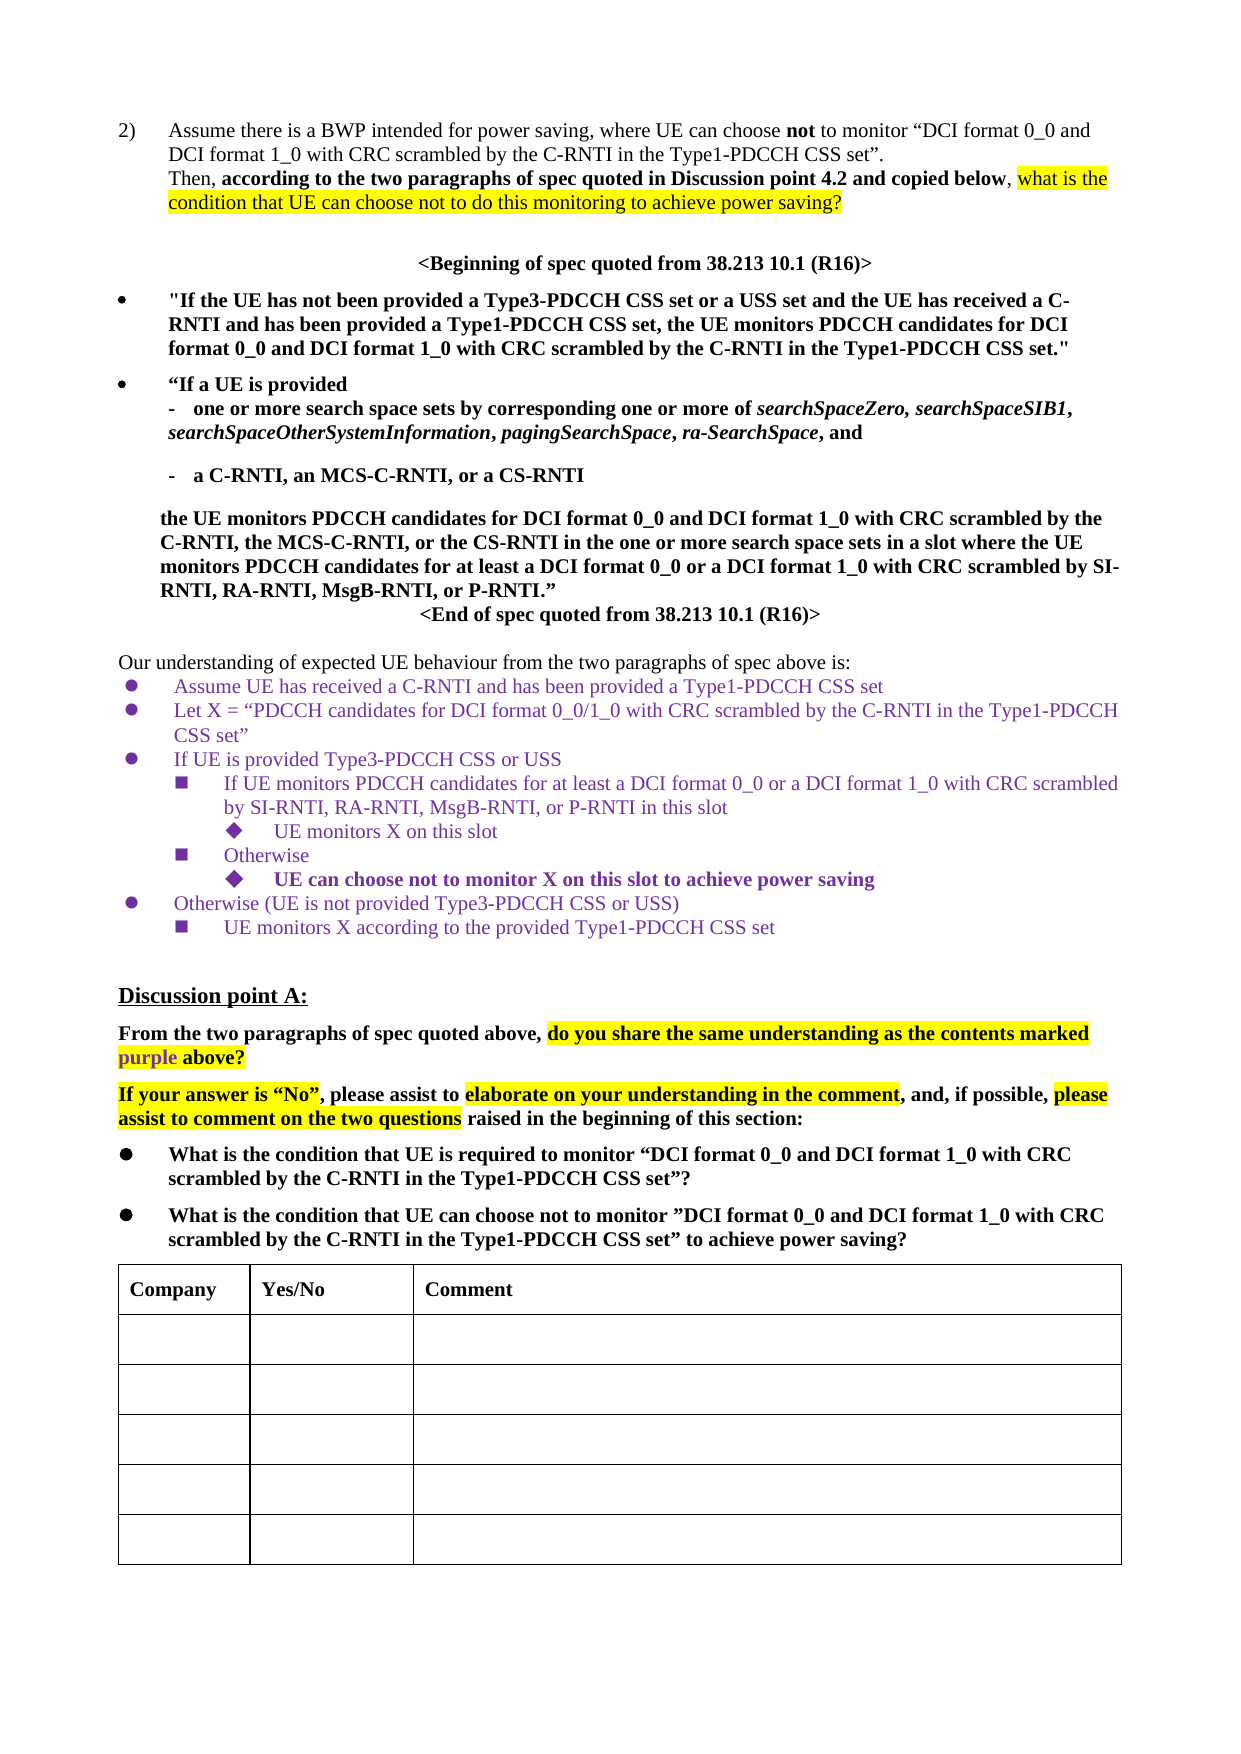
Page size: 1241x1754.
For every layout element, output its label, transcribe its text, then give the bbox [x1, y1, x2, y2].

table_header Comment [414, 1265, 1121, 1313]
list "If the UE has not been provided a Type3-PDCCH CSS set or a USS set and the UE has received a C-RNTI and has been provided a Type1-PDCCH CSS set, the UE monitors PDCCH candidates for DCI format 0_0 and DCI format 1_0 with CRC scrambled by the C-RNTI in the Type1-PDCCH CSS set." [118, 287, 1122, 360]
table_cell [119, 1515, 249, 1564]
table_cell [119, 1465, 249, 1514]
table_cell [251, 1465, 413, 1514]
list <Beginning of spec quoted from 38.213 10.1 (R16)> [168, 251, 1122, 275]
list Assume UE has received a C-RNTI and has been provided a Type1-PDCCH CSS set [124, 674, 1122, 698]
list If UE is provided Type3-PDCCH CSS or USS [124, 747, 1122, 771]
text Our understanding of expected UE behaviour from the two paragraphs of spec above is: [118, 650, 1122, 674]
table_cell [414, 1365, 1121, 1414]
table_cell [414, 1515, 1121, 1564]
list UE monitors X according to the provided Type1-PDCCH CSS set [174, 915, 1122, 939]
list Let X = “PDCCH candidates for DCI format 0_0/1_0 with CRC scrambled by the C-RNTI in the Type1-PDCCH CSS set” [124, 698, 1122, 747]
table_cell [414, 1465, 1121, 1514]
list Otherwise (UE is not provided Type3-PDCCH CSS or USS) [124, 891, 1122, 915]
text the UE monitors PDCCH candidates for DCI format 0_0 and DCI format 1_0 with CRC scrambled by the C-RNTI, the MCS-C-RNTI, or the CS-RNTI in the one or more search space sets in a slot where the UE monitors PDCCH candidates for at least a DCI format 0_0 or a DCI format 1_0 with CRC scrambled by SI-RNTI, RA-RNTI, MsgB-RNTI, or P-RNTI.” [160, 506, 1122, 602]
text From the two paragraphs of spec quoted above, do you share the same understanding as the contents marked purple above? [118, 1021, 1122, 1069]
list If UE monitors PDCCH candidates for at least a DCI format 0_0 or a DCI format 1_0 with CRC scrambled by SI-RNTI, RA-RNTI, MsgB-RNTI, or P-RNTI in this slot [174, 771, 1122, 819]
list UE monitors X on this slot [224, 819, 1122, 843]
table_cell [119, 1315, 249, 1364]
table_cell [251, 1515, 413, 1564]
table_cell [119, 1415, 249, 1464]
list Otherwise [174, 843, 1122, 867]
table_cell [251, 1415, 413, 1464]
table_cell [251, 1365, 413, 1414]
table_cell [119, 1365, 249, 1414]
table_header Yes/No [251, 1265, 413, 1313]
text Discussion point A: [118, 982, 1122, 1008]
text - a C-RNTI, an MCS-C-RNTI, or a CS-RNTI [168, 463, 1122, 487]
list Then, according to the two paragraphs of spec quoted in Discussion point 4.2 and copied below, what is the condition that UE can choose not to do this monitoring to achieve power saving? [168, 166, 1122, 214]
text If your answer is “No”, please assist to elaborate on your understanding in the comment, and, if possible, please assist to comment on the two questions raised in the beginning of this section: [319, 1082, 1122, 1130]
list What is the condition that UE can choose not to monitor ”DCI format 0_0 and DCI format 1_0 with CRC scrambled by the C-RNTI in the Type1-PDCCH CSS set” to achieve power saving? [118, 1203, 1122, 1251]
list Assume there is a BWP intended for power saving, where UE can choose not to monitor “DCI format 0_0 and DCI format 1_0 with CRC scrambled by the C-RNTI in the Type1-PDCCH CSS set”. [118, 118, 1122, 166]
table_cell [414, 1315, 1121, 1364]
text <End of spec quoted from 38.213 10.1 (R16)> [118, 602, 1122, 626]
list “If a UE is provided [118, 372, 1122, 396]
text - one or more search space sets by corresponding one or more of searchSpaceZero, searchSpaceSIB1, searchSpaceOtherSystemInformation, pagingSearchSpace, ra-SearchSpace, and [168, 396, 1122, 444]
table_header Company [119, 1265, 249, 1313]
list UE can choose not to monitor X on this slot to achieve power saving [224, 867, 1122, 891]
table_cell [414, 1415, 1121, 1464]
list What is the condition that UE is required to monitor “DCI format 0_0 and DCI format 1_0 with CRC scrambled by the C-RNTI in the Type1-PDCCH CSS set”? [118, 1142, 1122, 1190]
table_cell [251, 1315, 413, 1364]
